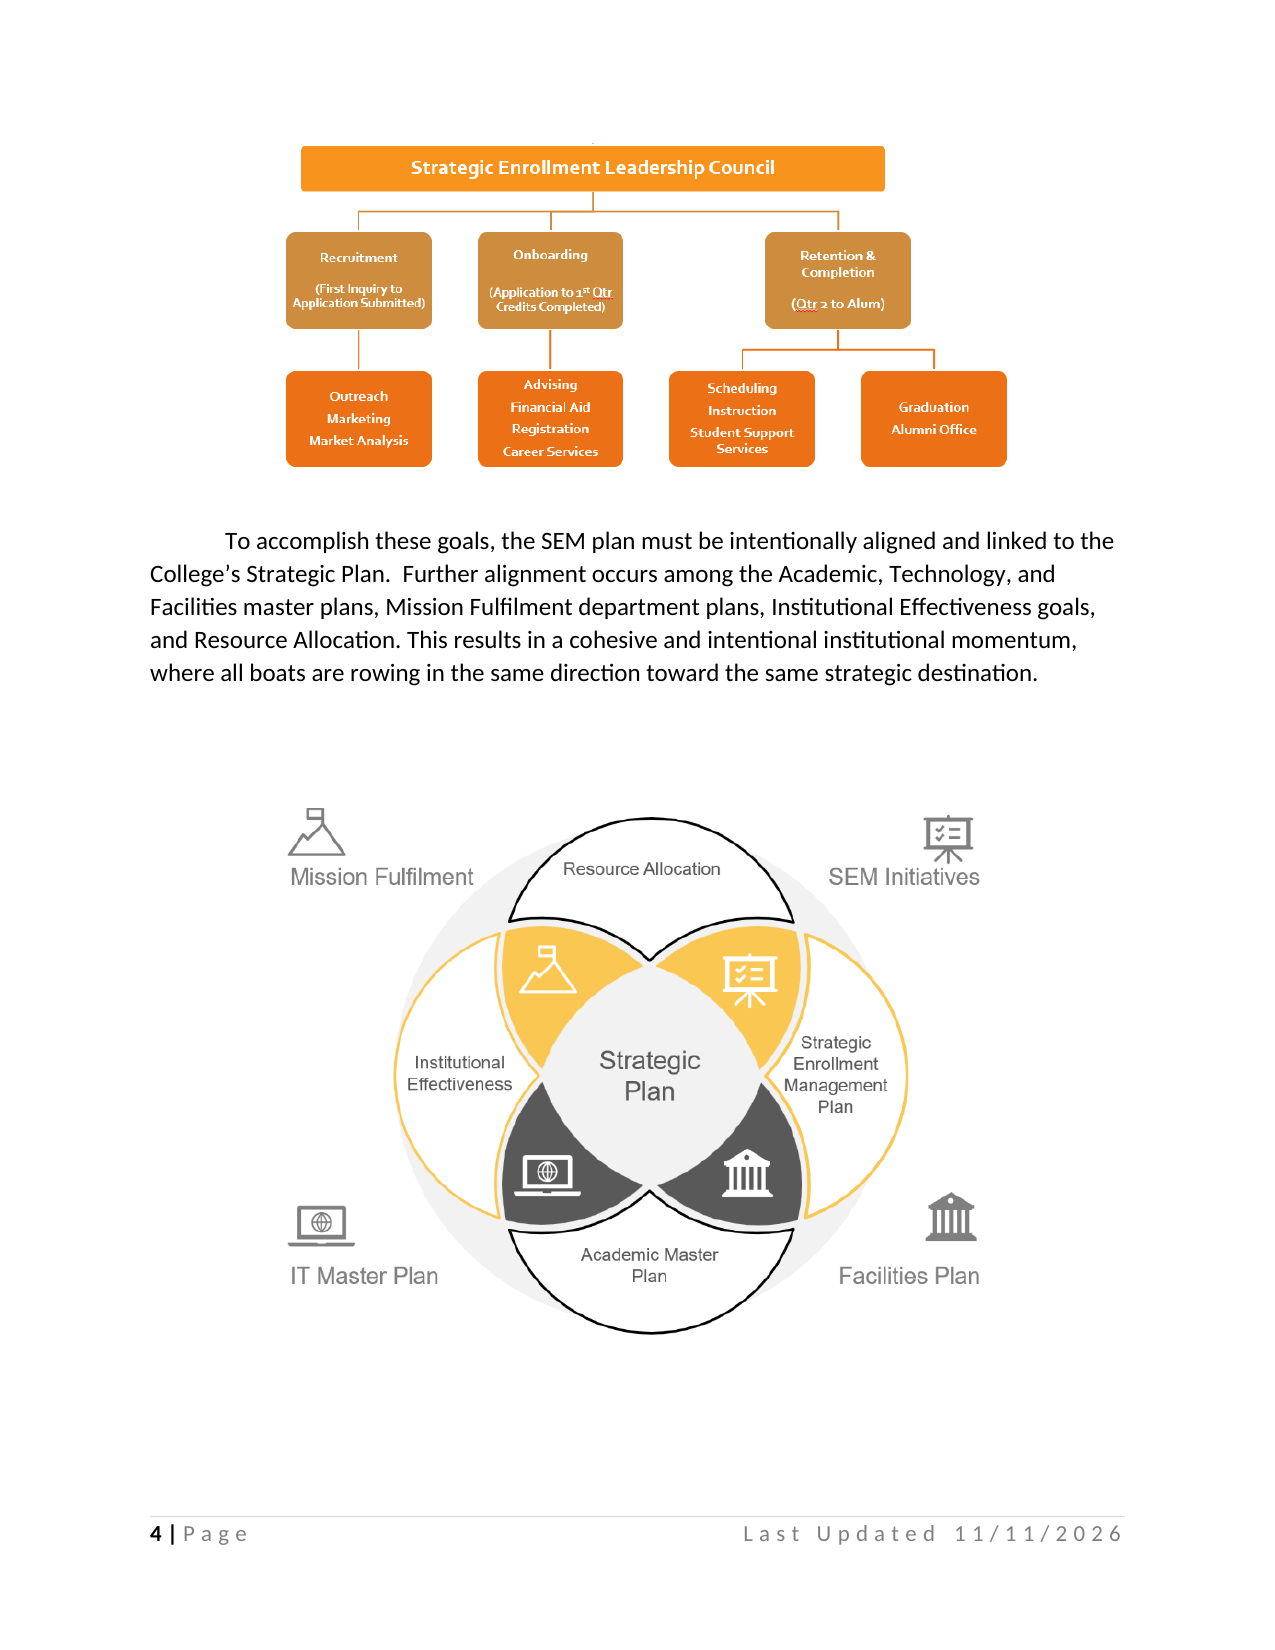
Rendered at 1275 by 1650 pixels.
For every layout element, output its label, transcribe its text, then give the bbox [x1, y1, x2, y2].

picture [256, 143, 1033, 480]
text To accomplish these goals, the SEM plan must be intentionally aligned and linked to the College’s Strategic Plan. Further alignment occurs among the Academic, Technology, and Facilities master plans, Mission Fulfilment department plans, Institutional Effectiveness goals, and Resource Allocation. This results in a cohesive and intentional institutional momentum, where all boats are rowing in the same direction toward the same strategic destination. [150, 525, 1125, 687]
picture [251, 785, 1034, 1349]
